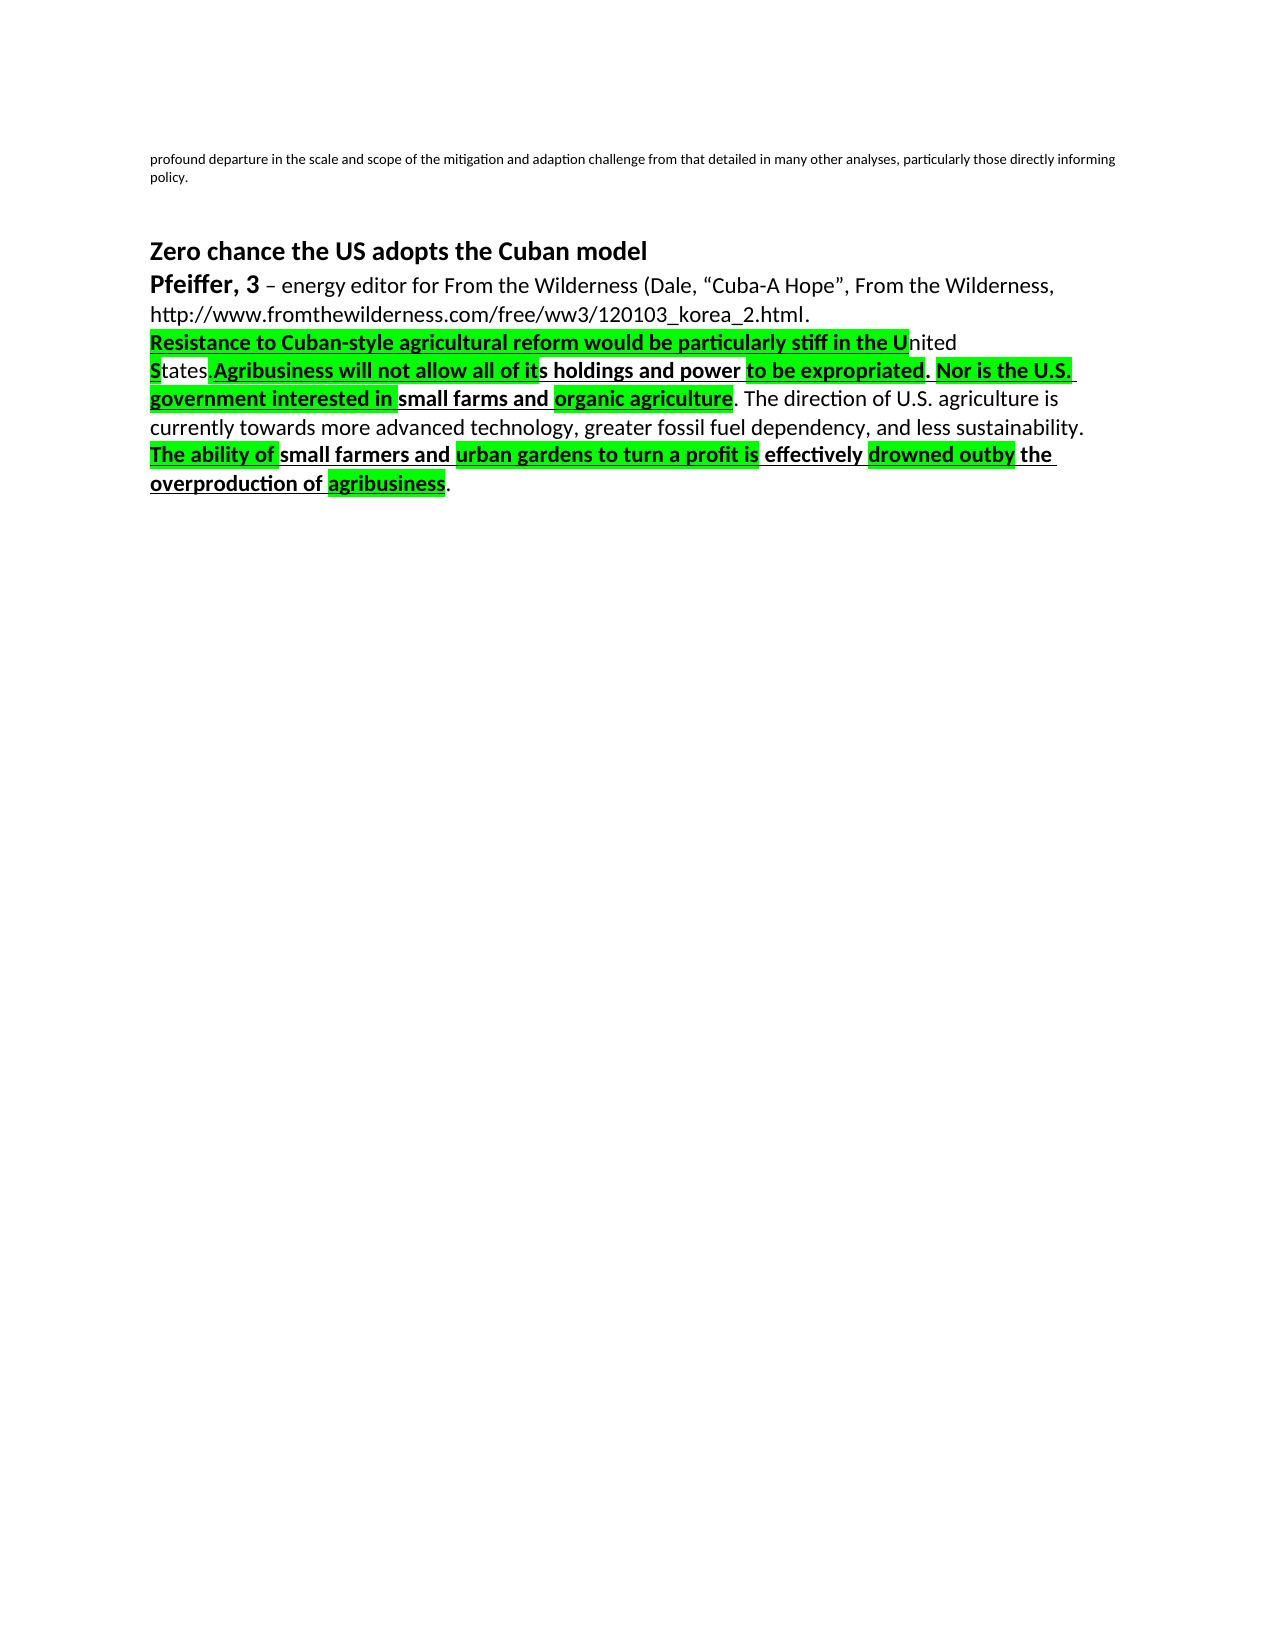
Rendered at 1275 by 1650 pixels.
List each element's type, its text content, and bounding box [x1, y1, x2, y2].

subtitle Zero chance the US adopts the Cuban model [150, 234, 1125, 267]
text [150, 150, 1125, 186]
text Pfeiffer, 3 – energy editor for From the Wilderness (Dale, “Cuba-A Hope”, From the Wilderness, [150, 267, 1125, 301]
text Resistance to Cuban-style agricultural reform would be particularly stiff in the United States.Agribusiness will not allow all of its holdings and power to be expropriated. Nor is the U.S. government interested in small farms and organic agriculture. The direction of U.S. agriculture is currently towards more advanced technology, greater fossil fuel dependency, and less sustainability. The ability of small farmers and urban gardens to turn a profit is effectively drowned outby the overproduction of agribusiness. [150, 328, 1125, 497]
text http://www.fromthewilderness.com/free/ww3/120103_korea_2.html. [150, 301, 1125, 328]
